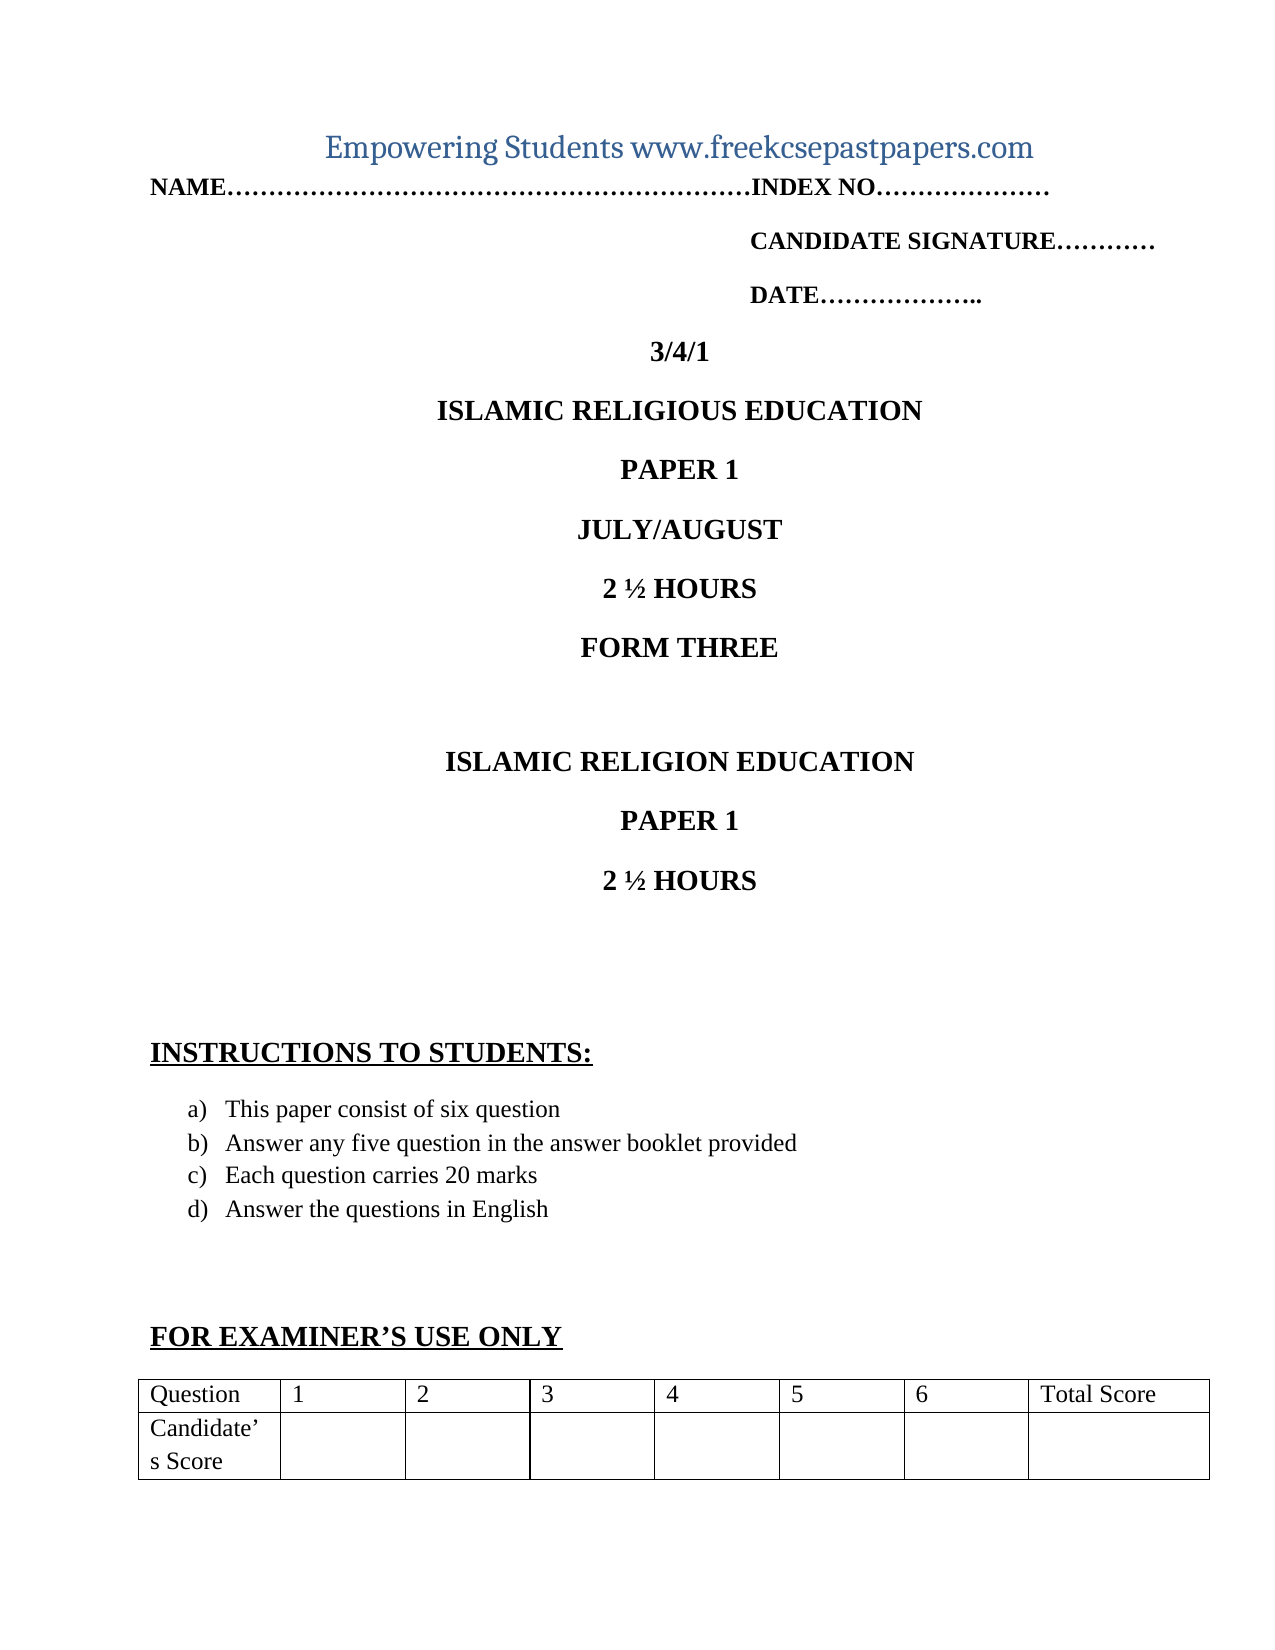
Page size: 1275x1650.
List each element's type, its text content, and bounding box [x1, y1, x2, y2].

text 2 ½ HOURS [150, 863, 1209, 896]
text NAME………………………………………………………INDEX NO………………… [150, 172, 1209, 201]
table_cell Candidate’s Score [139, 1413, 280, 1479]
text ISLAMIC RELIGIOUS EDUCATION [150, 393, 1209, 427]
list Answer the questions in English [187, 1194, 1209, 1222]
text 2 ½ HOURS [150, 571, 1209, 605]
text JULY/AUGUST [150, 512, 1209, 545]
list Each question carries 20 marks [187, 1161, 1209, 1189]
table_header 5 [780, 1380, 904, 1412]
table_cell [905, 1413, 1028, 1479]
text CANDIDATE SIGNATURE………… [675, 226, 1209, 255]
table_cell [655, 1413, 779, 1479]
text PAPER 1 [150, 803, 1209, 837]
table_header 1 [281, 1380, 405, 1412]
table_cell [281, 1413, 405, 1479]
text INSTRUCTIONS TO STUDENTS: [150, 1035, 1209, 1069]
table_header 6 [905, 1380, 1028, 1412]
subtitle Empowering Students www.freekcsepastpapers.com [150, 128, 1209, 166]
text 3/4/1 [150, 334, 1209, 367]
text DATE……………….. [675, 280, 1209, 309]
text ISLAMIC RELIGION EDUCATION [150, 744, 1209, 777]
table_header Total Score [1029, 1380, 1209, 1412]
list Answer any five question in the answer booklet provided [187, 1128, 1209, 1156]
text PAPER 1 [150, 452, 1209, 486]
text FOR EXAMINER’S USE ONLY [150, 1319, 1209, 1353]
list This paper consist of six question [187, 1094, 1209, 1123]
table_header 3 [531, 1380, 654, 1412]
table_header 4 [655, 1380, 779, 1412]
table_cell [531, 1413, 654, 1479]
table_cell [780, 1413, 904, 1479]
table_cell [406, 1413, 529, 1479]
table_header Question [139, 1380, 280, 1412]
table_header 2 [406, 1380, 529, 1412]
table_cell [1029, 1413, 1209, 1479]
text FORM THREE [150, 631, 1209, 664]
